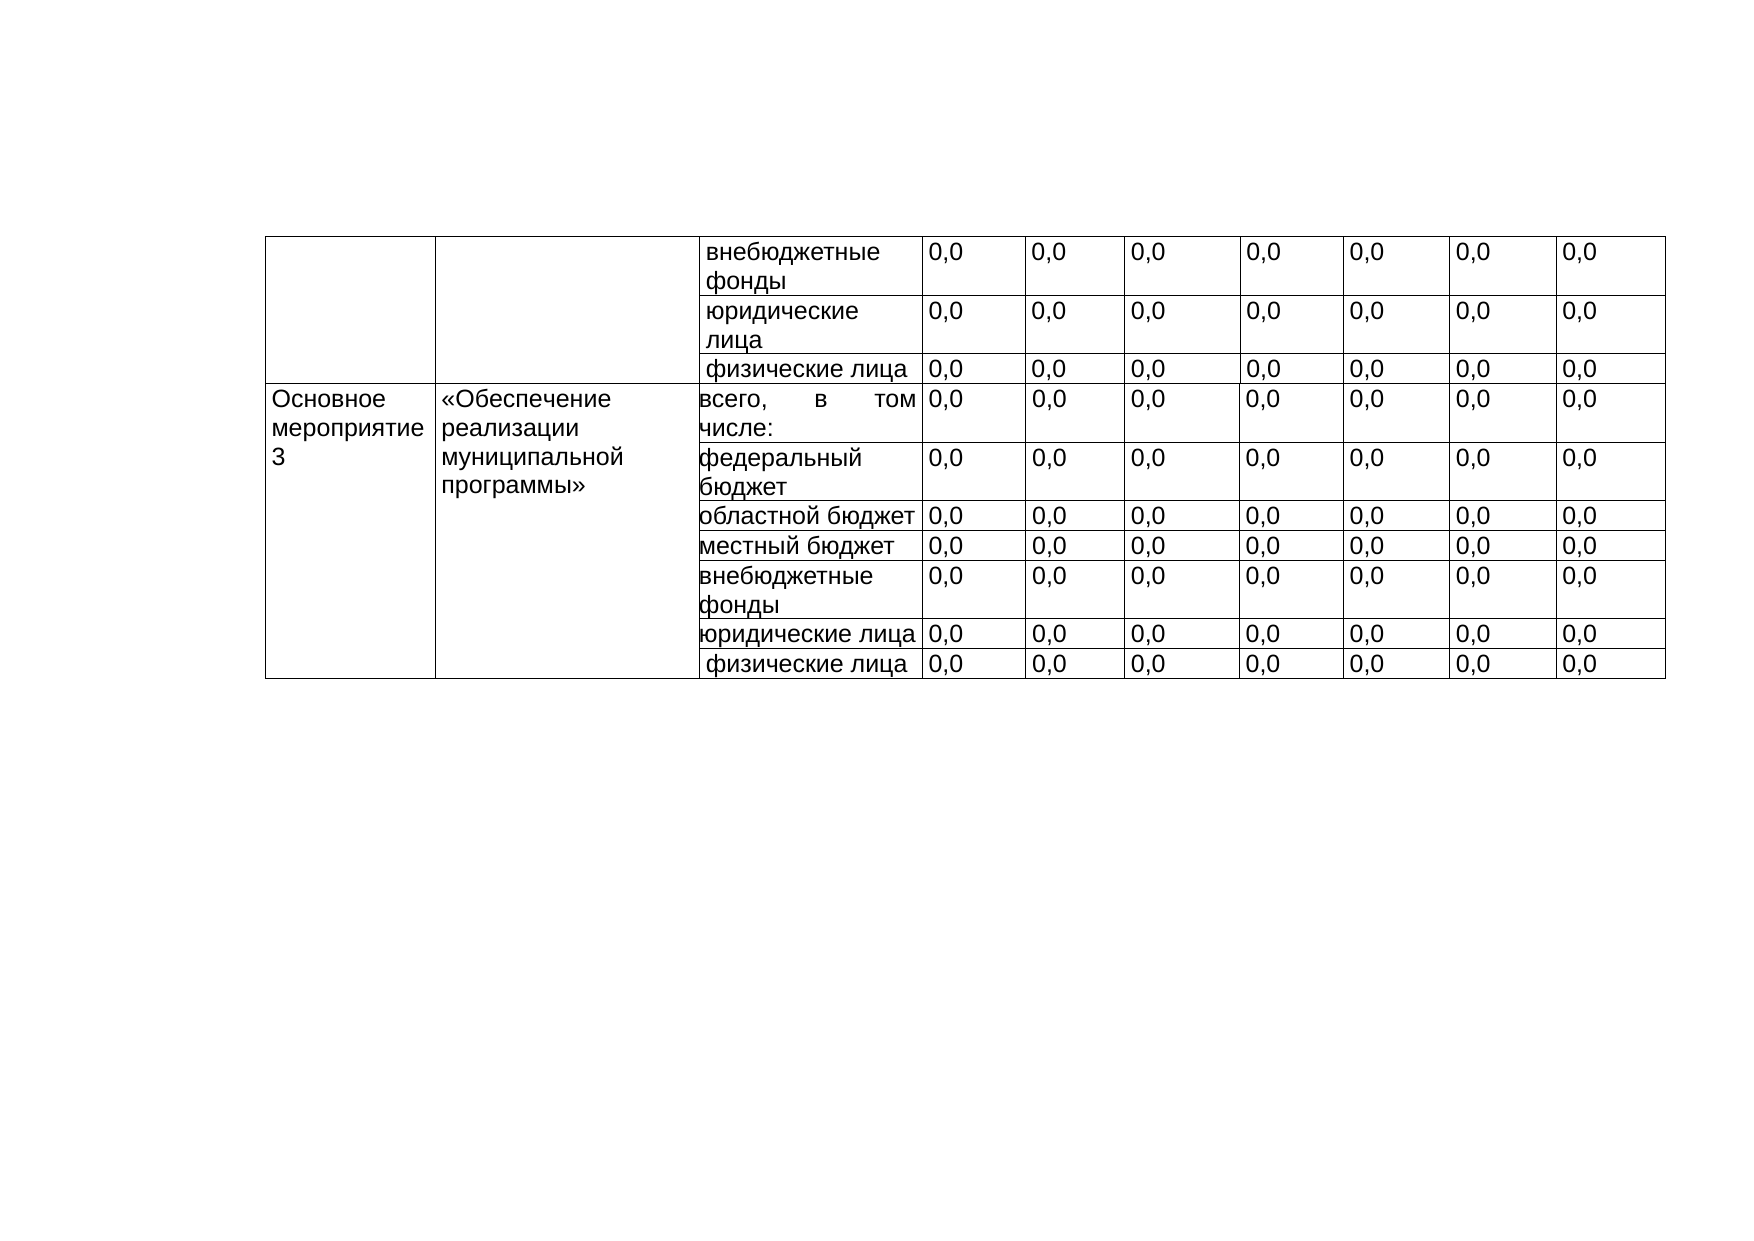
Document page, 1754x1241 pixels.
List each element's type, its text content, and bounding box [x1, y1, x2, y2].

table_cell 0,0 [923, 384, 1025, 442]
table_cell 0,0 [1450, 531, 1556, 560]
table_cell юридические лица [700, 619, 922, 648]
table_cell 0,0 [1241, 354, 1343, 383]
table_cell 0,0 [1125, 649, 1239, 678]
table_cell 0,0 [1344, 561, 1449, 618]
table_cell 0,0 [1125, 296, 1240, 353]
table_cell 0,0 [1557, 649, 1665, 678]
table_cell областной бюджет [700, 501, 922, 530]
table_cell 0,0 [1026, 619, 1124, 648]
table_cell 0,0 [1557, 443, 1665, 500]
table_cell 0,0 [1557, 619, 1665, 648]
table_cell 0,0 [1557, 296, 1665, 353]
table_cell 0,0 [1125, 237, 1240, 295]
table_cell 0,0 [1344, 354, 1449, 383]
table_cell местный бюджет [700, 531, 922, 560]
table_cell 0,0 [1125, 443, 1239, 500]
table_cell 0,0 [1026, 296, 1124, 353]
table_cell 0,0 [923, 237, 1025, 295]
table_cell 0,0 [1241, 237, 1343, 295]
table_cell 0,0 [923, 296, 1025, 353]
table_cell 0,0 [1125, 354, 1240, 383]
table_cell 0,0 [923, 649, 1025, 678]
table_cell внебюджетные фонды [700, 561, 922, 618]
table_cell 0,0 [1557, 237, 1665, 295]
table_cell 0,0 [1240, 501, 1343, 530]
table_cell 0,0 [1344, 296, 1449, 353]
table_cell 0,0 [1450, 561, 1556, 618]
table_cell 0,0 [1344, 619, 1449, 648]
table_cell 0,0 [1557, 501, 1665, 530]
table_cell 0,0 [923, 531, 1025, 560]
table_cell 0,0 [1026, 649, 1124, 678]
table_cell 0,0 [1125, 619, 1239, 648]
table_cell 0,0 [923, 443, 1025, 500]
table_cell физические лица [700, 354, 922, 383]
table_cell 0,0 [1125, 531, 1239, 560]
table_cell 0,0 [1241, 296, 1343, 353]
table_cell 0,0 [923, 561, 1025, 618]
table_cell 0,0 [1125, 384, 1239, 442]
table_cell 0,0 [1344, 237, 1449, 295]
table_cell 0,0 [1450, 501, 1556, 530]
table_cell всего, в том числе: [700, 384, 922, 442]
table_cell 0,0 [923, 354, 1025, 383]
table_cell 0,0 [1450, 384, 1556, 442]
table_cell 0,0 [1344, 649, 1449, 678]
table_cell 0,0 [1240, 561, 1343, 618]
table_cell 0,0 [1240, 531, 1343, 560]
table_cell 0,0 [1125, 561, 1239, 618]
table_cell внебюджетные фонды [700, 237, 922, 295]
table_cell федеральный бюджет [700, 443, 922, 500]
table_cell юридические лица [700, 296, 922, 353]
table_cell 0,0 [1450, 443, 1556, 500]
table_cell 0,0 [1557, 561, 1665, 618]
table_cell 0,0 [1557, 384, 1665, 442]
table_cell 0,0 [1026, 384, 1124, 442]
table_cell 0,0 [1240, 649, 1343, 678]
table_cell Основное мероприятие 3 [266, 384, 435, 678]
table_cell 0,0 [1026, 237, 1124, 295]
table_cell 0,0 [1344, 501, 1449, 530]
table_cell 0,0 [1344, 443, 1449, 500]
table_cell 0,0 [1450, 237, 1556, 295]
table_cell 0,0 [1026, 443, 1124, 500]
table_cell 0,0 [1450, 354, 1556, 383]
table_cell 0,0 [1026, 531, 1124, 560]
table_cell 0,0 [1450, 296, 1556, 353]
table_cell 0,0 [1125, 501, 1239, 530]
table_cell 0,0 [1450, 619, 1556, 648]
table_cell 0,0 [923, 501, 1025, 530]
table_cell 0,0 [1557, 354, 1665, 383]
table_cell 0,0 [1026, 354, 1124, 383]
table_cell «Обеспечение реализации муниципальной программы» [436, 384, 699, 678]
table_cell 0,0 [1240, 443, 1343, 500]
table_cell физические лица [700, 649, 922, 678]
table_cell 0,0 [1026, 561, 1124, 618]
table_cell 0,0 [1557, 531, 1665, 560]
table_cell 0,0 [1240, 619, 1343, 648]
table_cell 0,0 [1240, 384, 1343, 442]
table_cell 0,0 [1026, 501, 1124, 530]
table_cell 0,0 [1450, 649, 1556, 678]
table_cell 0,0 [1344, 531, 1449, 560]
table_cell 0,0 [923, 619, 1025, 648]
table_cell 0,0 [1344, 384, 1449, 442]
